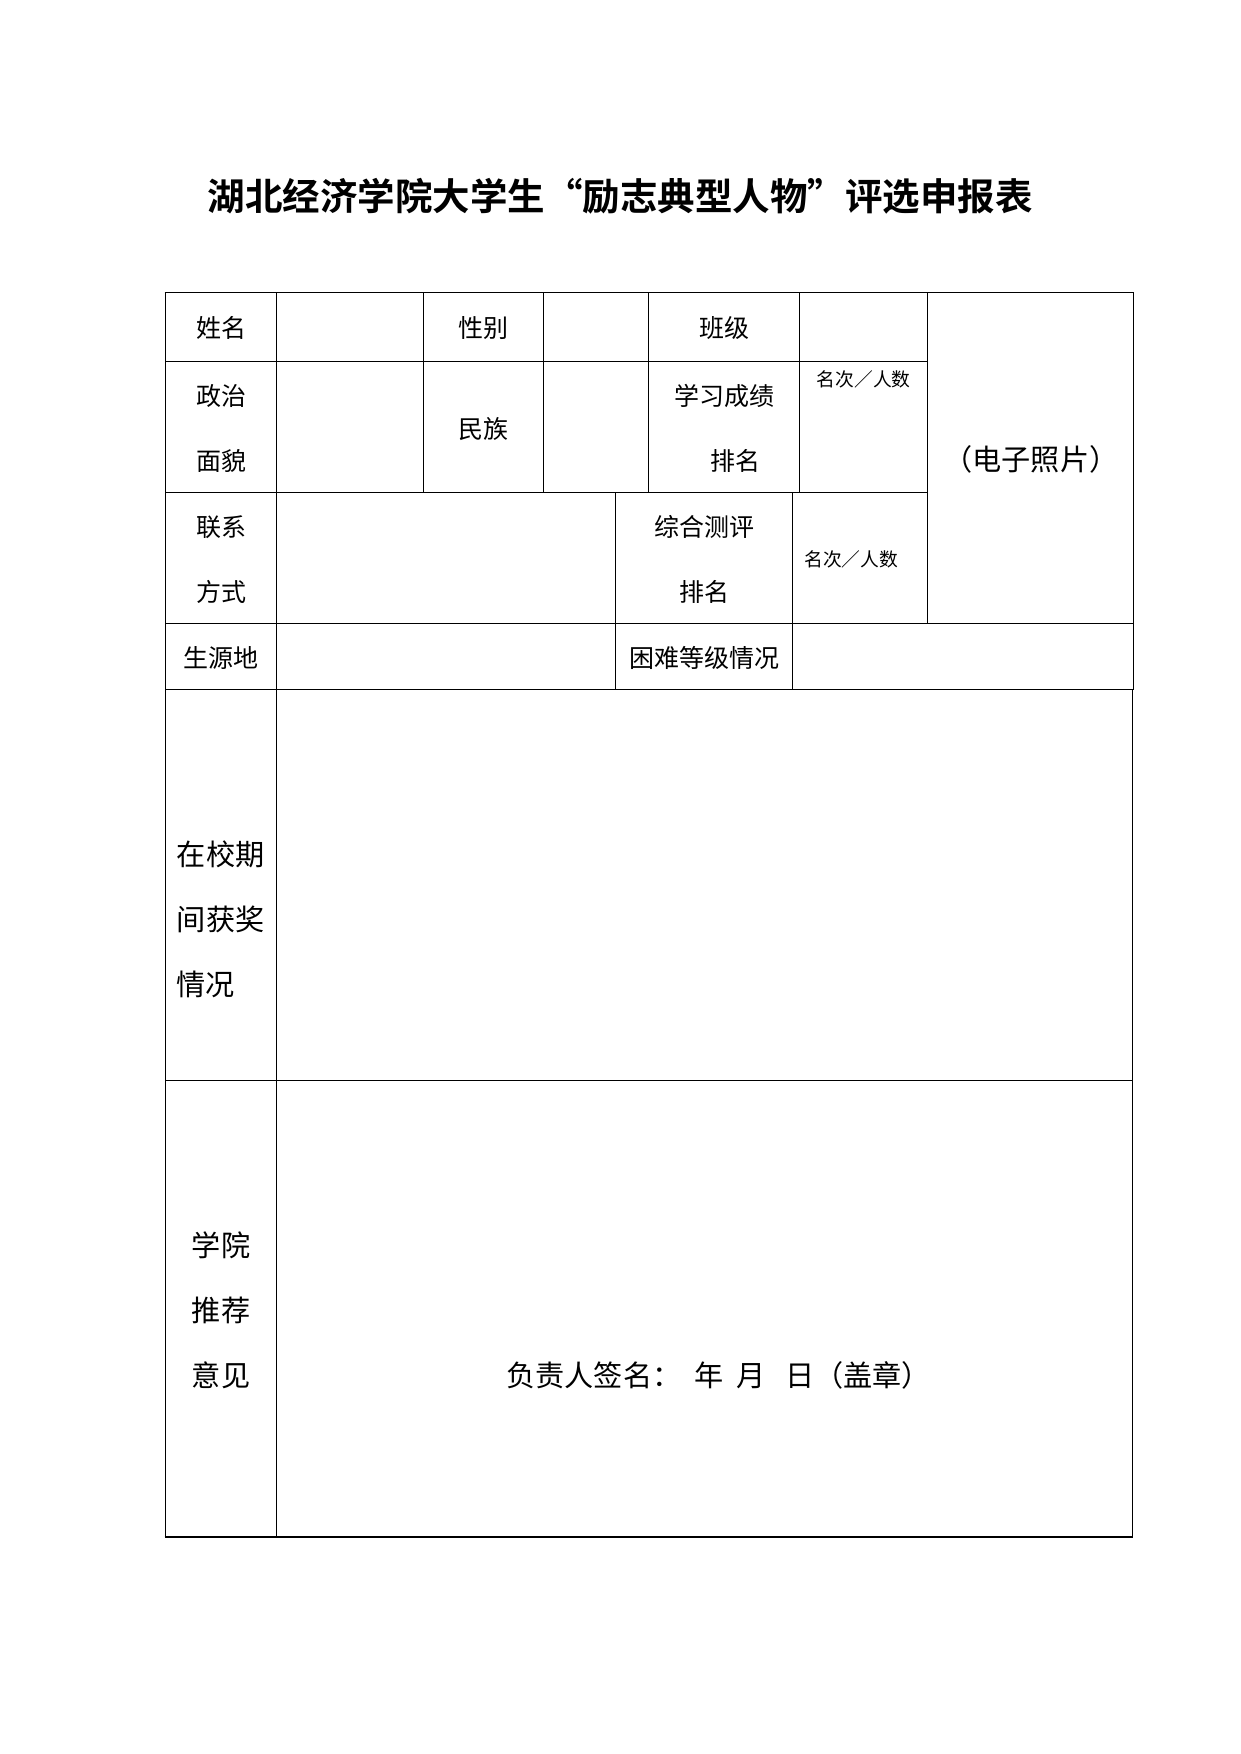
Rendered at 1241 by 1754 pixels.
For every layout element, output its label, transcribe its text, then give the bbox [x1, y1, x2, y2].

table_cell [793, 624, 1133, 689]
table_cell 困难等级情况 [616, 624, 792, 689]
table_header 班级 [649, 293, 799, 361]
table_cell [277, 624, 615, 689]
table_cell 名次∕人数 [800, 362, 927, 492]
table_cell 民族 [424, 362, 543, 492]
table_cell [277, 690, 1132, 1080]
text 湖北经济学院大学生“励志典型人物”评选申报表 [187, 162, 1053, 227]
table_header （电子照片） [928, 293, 1133, 623]
table_header 性别 [424, 293, 543, 361]
table_header 姓名 [166, 293, 276, 361]
table_cell 名次∕人数 [793, 493, 927, 623]
table_cell 负责人签名： 年 月 日（盖章） [277, 1081, 1132, 1536]
table_cell [277, 362, 423, 492]
table_cell 综合测评 排名 [616, 493, 792, 623]
table_header [544, 293, 648, 361]
table_cell [544, 362, 648, 492]
table_cell 学院 推荐 意见 [166, 1081, 276, 1536]
table_header [277, 293, 423, 361]
table_cell 政治 面貌 [166, 362, 276, 492]
table_header [800, 293, 927, 361]
table_cell 学习成绩 排名 [649, 362, 799, 492]
table_cell 联系 方式 [166, 493, 276, 623]
table_cell [277, 493, 615, 623]
table_cell 在校期间获奖情况 [166, 690, 276, 1080]
table_cell 生源地 [166, 624, 276, 689]
